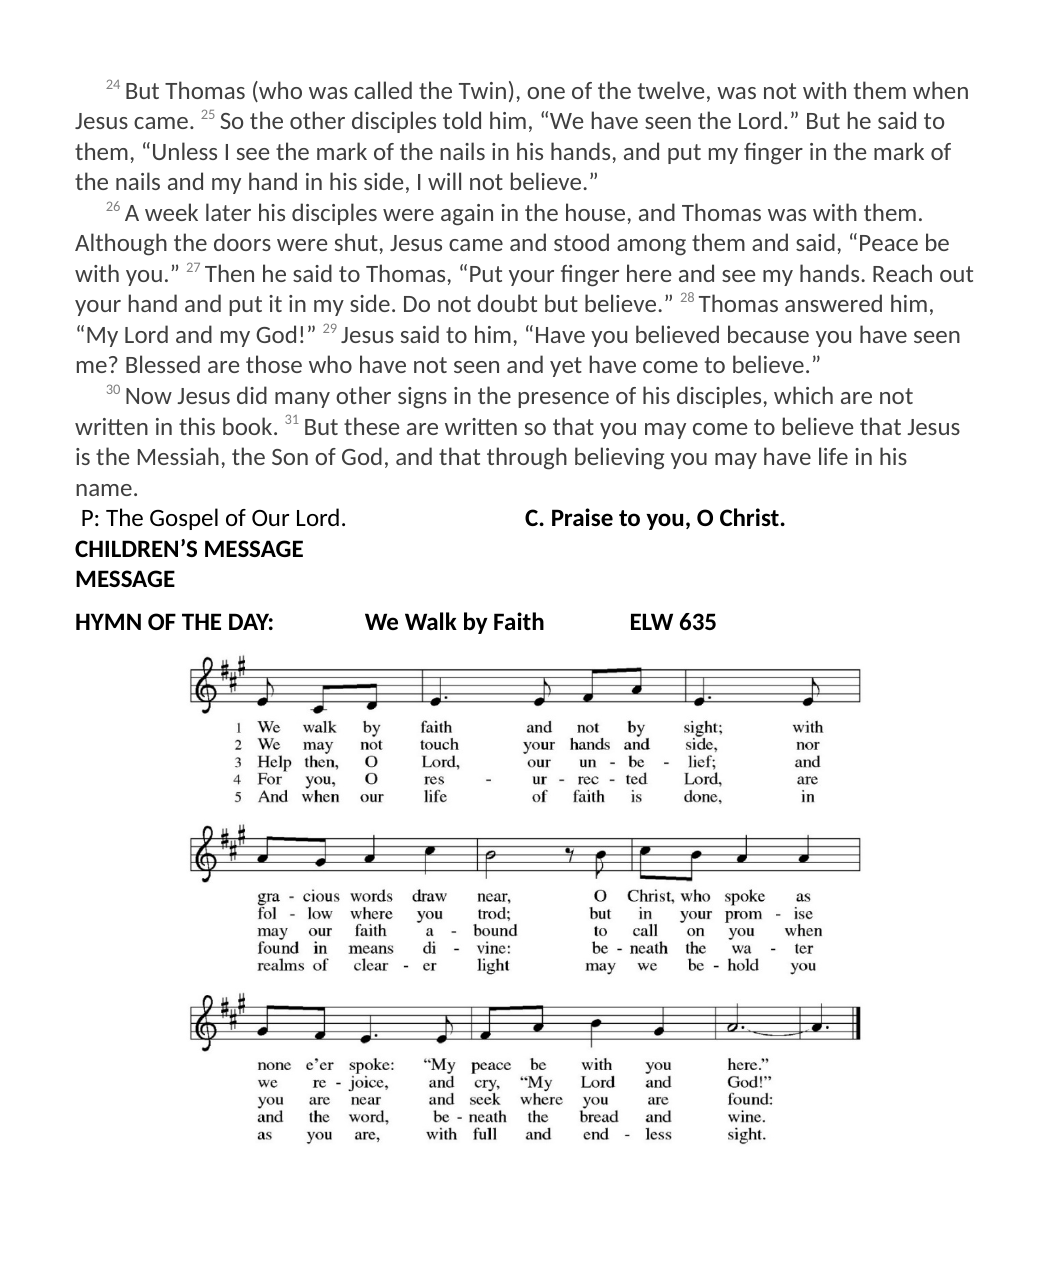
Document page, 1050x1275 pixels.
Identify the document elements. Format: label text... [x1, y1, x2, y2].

picture [175, 649, 875, 1150]
text HYMN OF THE DAY: We Walk by Faith ELW 635 [75, 606, 975, 637]
text MESSAGE [75, 563, 975, 594]
text P: The Gospel of Our Lord. C. Praise to you, O Christ. [75, 502, 975, 533]
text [75, 75, 975, 502]
text CHILDREN’S MESSAGE [75, 533, 975, 563]
